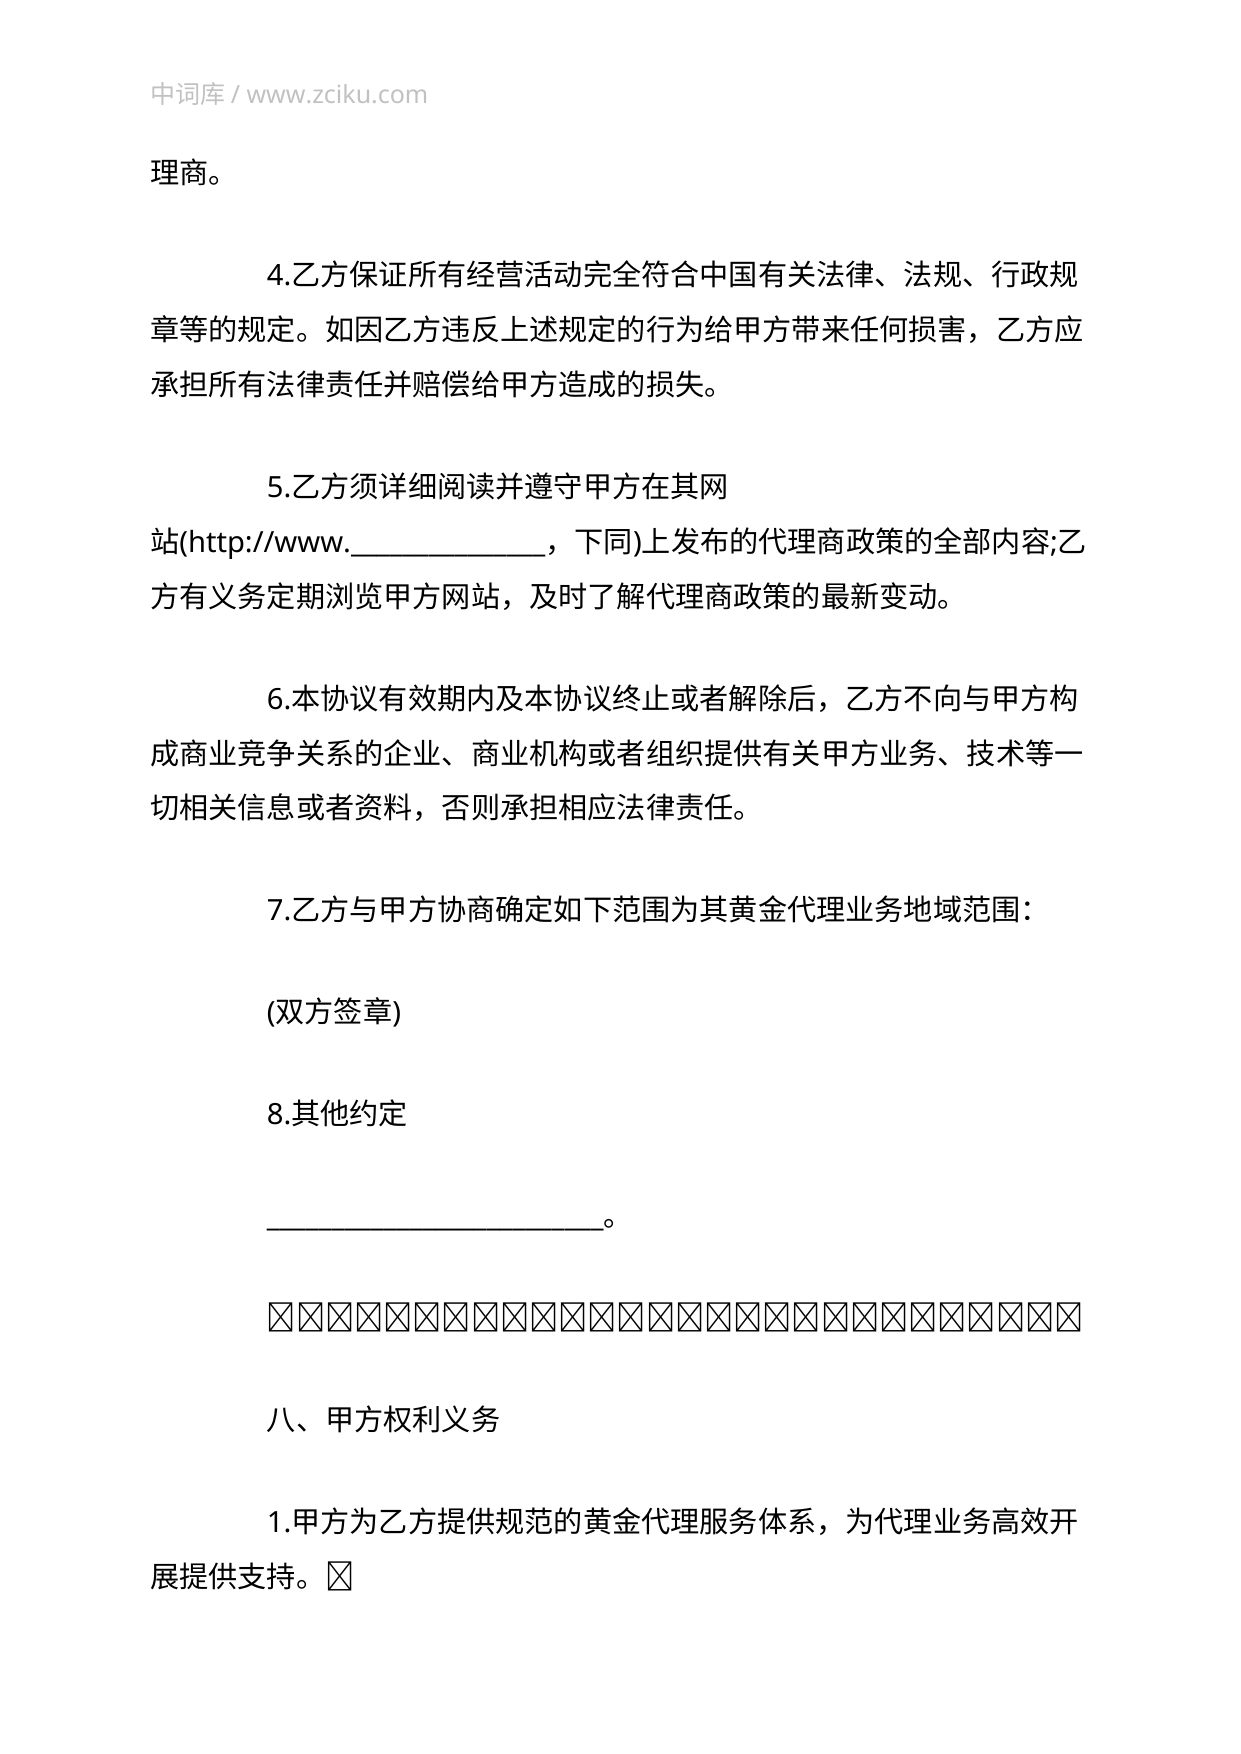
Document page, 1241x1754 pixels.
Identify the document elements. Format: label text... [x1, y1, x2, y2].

text 8.其他约定 [150, 1091, 1090, 1133]
text  [150, 1295, 1090, 1337]
text 八、甲方权利义务 [150, 1397, 1090, 1439]
text 4.乙方保证所有经营活动完全符合中国有关法律、法规、行政规章等的规定。如因乙方违反上述规定的行为给甲方带来任何损害，乙方应承担所有法律责任并赔偿给甲方造成的损失。 [150, 252, 1090, 404]
text (双方签章) [150, 989, 1090, 1031]
text 5.乙方须详细阅读并遵守甲方在其网站(http://www._______________，下同)上发布的代理商政策的全部内容;乙方有义务定期浏览甲方网站，及时了解代理商政策的最新变动。 [150, 463, 1090, 616]
text 1.甲方为乙方提供规范的黄金代理服务体系，为代理业务高效开展提供支持。 [150, 1498, 1090, 1596]
text 6.本协议有效期内及本协议终止或者解除后，乙方不向与甲方构成商业竞争关系的企业、商业机构或者组织提供有关甲方业务、技术等一切相关信息或者资料，否则承担相应法律责任。 [150, 675, 1090, 827]
text __________________________。 [150, 1193, 1090, 1235]
text 7.乙方与甲方协商确定如下范围为其黄金代理业务地域范围： [150, 887, 1090, 929]
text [150, 150, 1090, 192]
